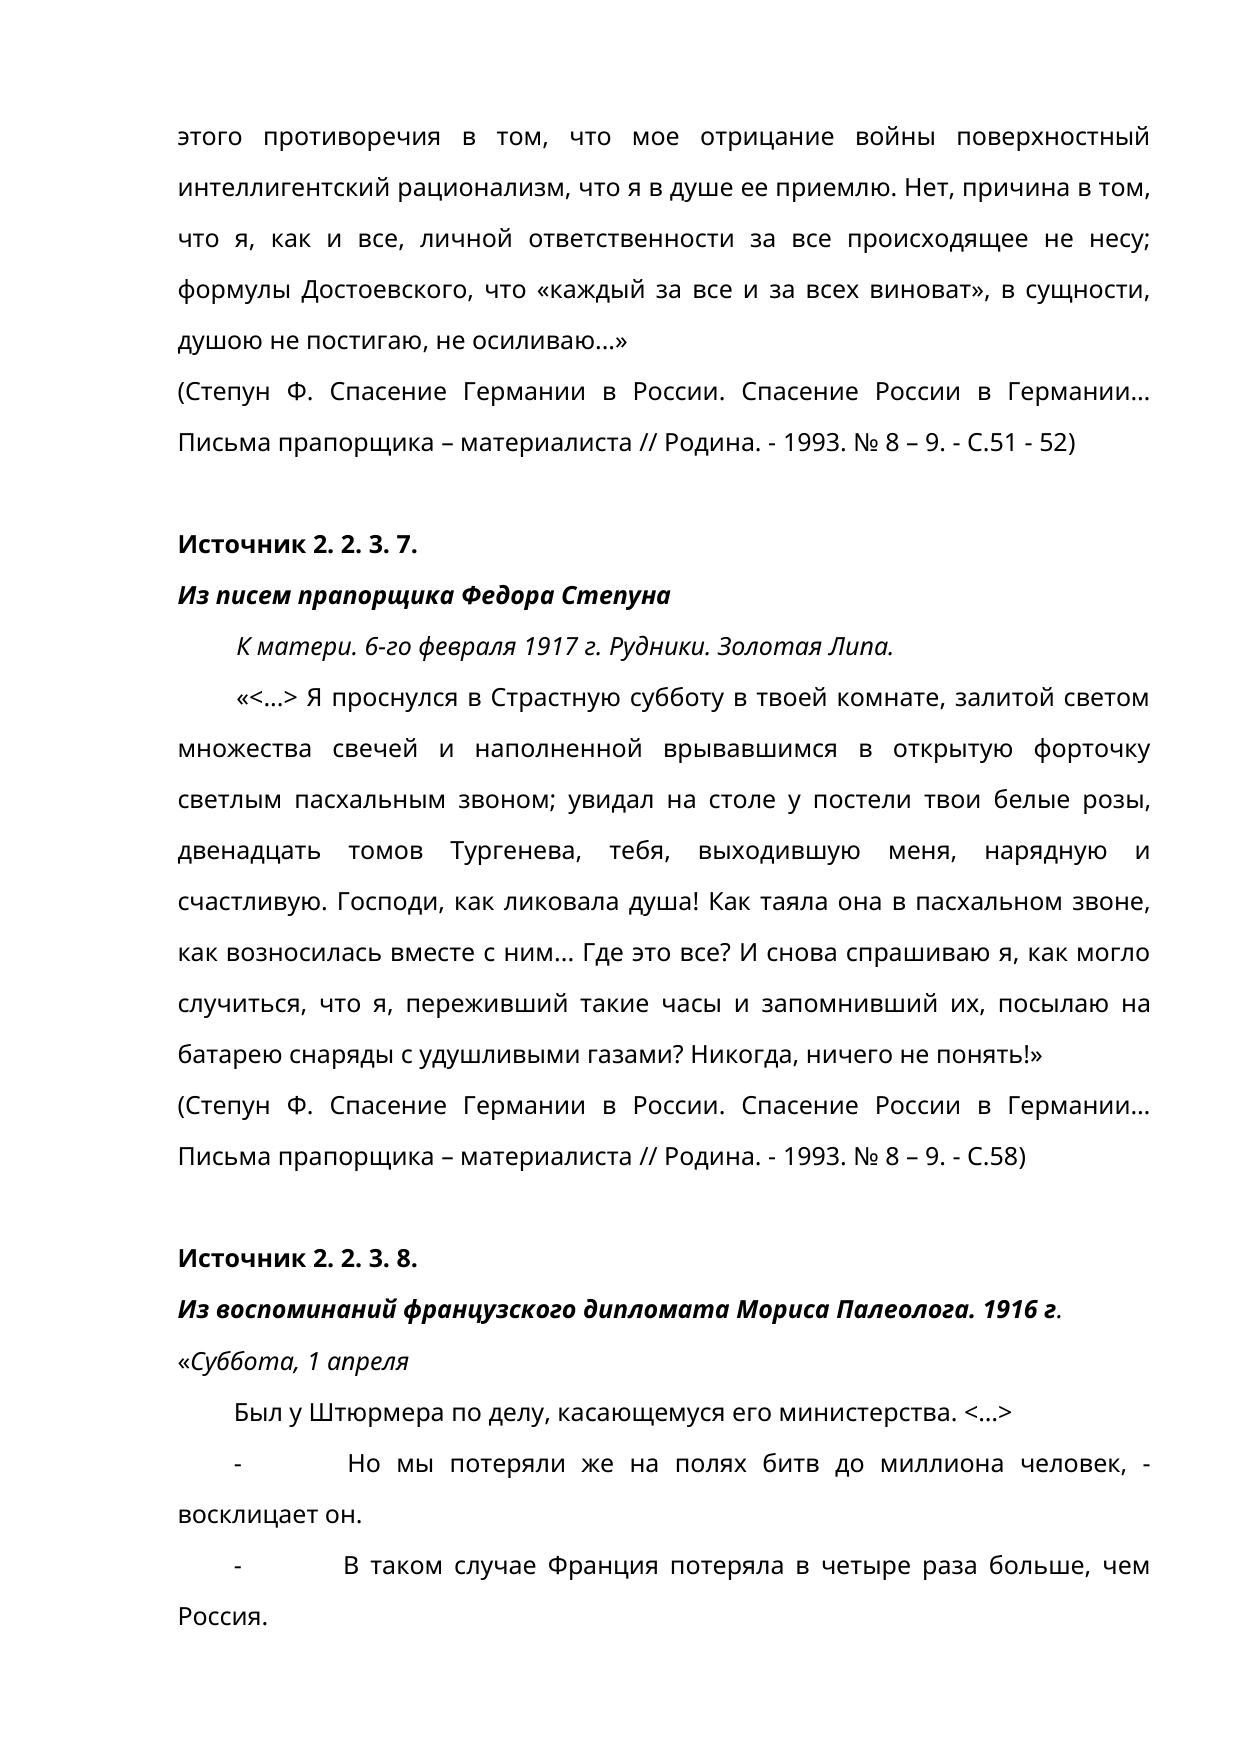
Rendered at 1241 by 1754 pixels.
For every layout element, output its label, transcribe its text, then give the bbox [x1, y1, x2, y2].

text Из воспоминаний французского дипломата Мориса Палеолога. . [177, 1292, 1152, 1326]
text Был у Штюрмера по делу, касающемуся его министерства. <…> [177, 1394, 1152, 1428]
text Из писем прапорщика Федора Степуна [177, 577, 1152, 612]
text «<...> Я проснулся в Страстную субботу в твоей комнате, залитой светом множества свечей и наполненной врывавшимся в открытую форточку светлым пасхальным звоном; увидал нa столе у постели твои белые розы, двенадцать томов Тургенева, тебя, выходившую меня, нарядную и счастливую. Господи, как ликовала душа! Как таяла она в пасхальном звоне, как возносилась вместе с ним... Где это все? И снова спрашиваю я, как могло случиться, что я, переживший такие часы и запомнивший их, посылаю на батарею снаряды с удушливыми газами? Никогда, ничего не понять!» [177, 679, 1152, 1071]
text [177, 118, 1152, 356]
text К матери. 6-го февраля . Рудники. Золотая Липа. [177, 628, 1152, 663]
text Источник 2. 2. 3. 8. [177, 1241, 1152, 1275]
text - В таком случае Франция потеряла в четыре раза больше, чем Россия. [177, 1547, 1152, 1632]
text - Но мы потеряли же на полях битв до миллиона человек, - восклицает он. [177, 1445, 1152, 1530]
text (Степун Ф. Спасение Германии в России. Спасение России в Германии…Письма прапорщика – материалиста // Родина. - 1993. № 8 – 9. - С.58) [177, 1088, 1152, 1173]
text «Суббота, 1 апреля [177, 1343, 1152, 1377]
text (Степун Ф. Спасение Германии в России. Спасение России в Германии…Письма прапорщика – материалиста // Родина. - 1993. № 8 – 9. - С.51 - 52) [177, 373, 1152, 458]
text Источник 2. 2. 3. 7. [177, 526, 1152, 561]
